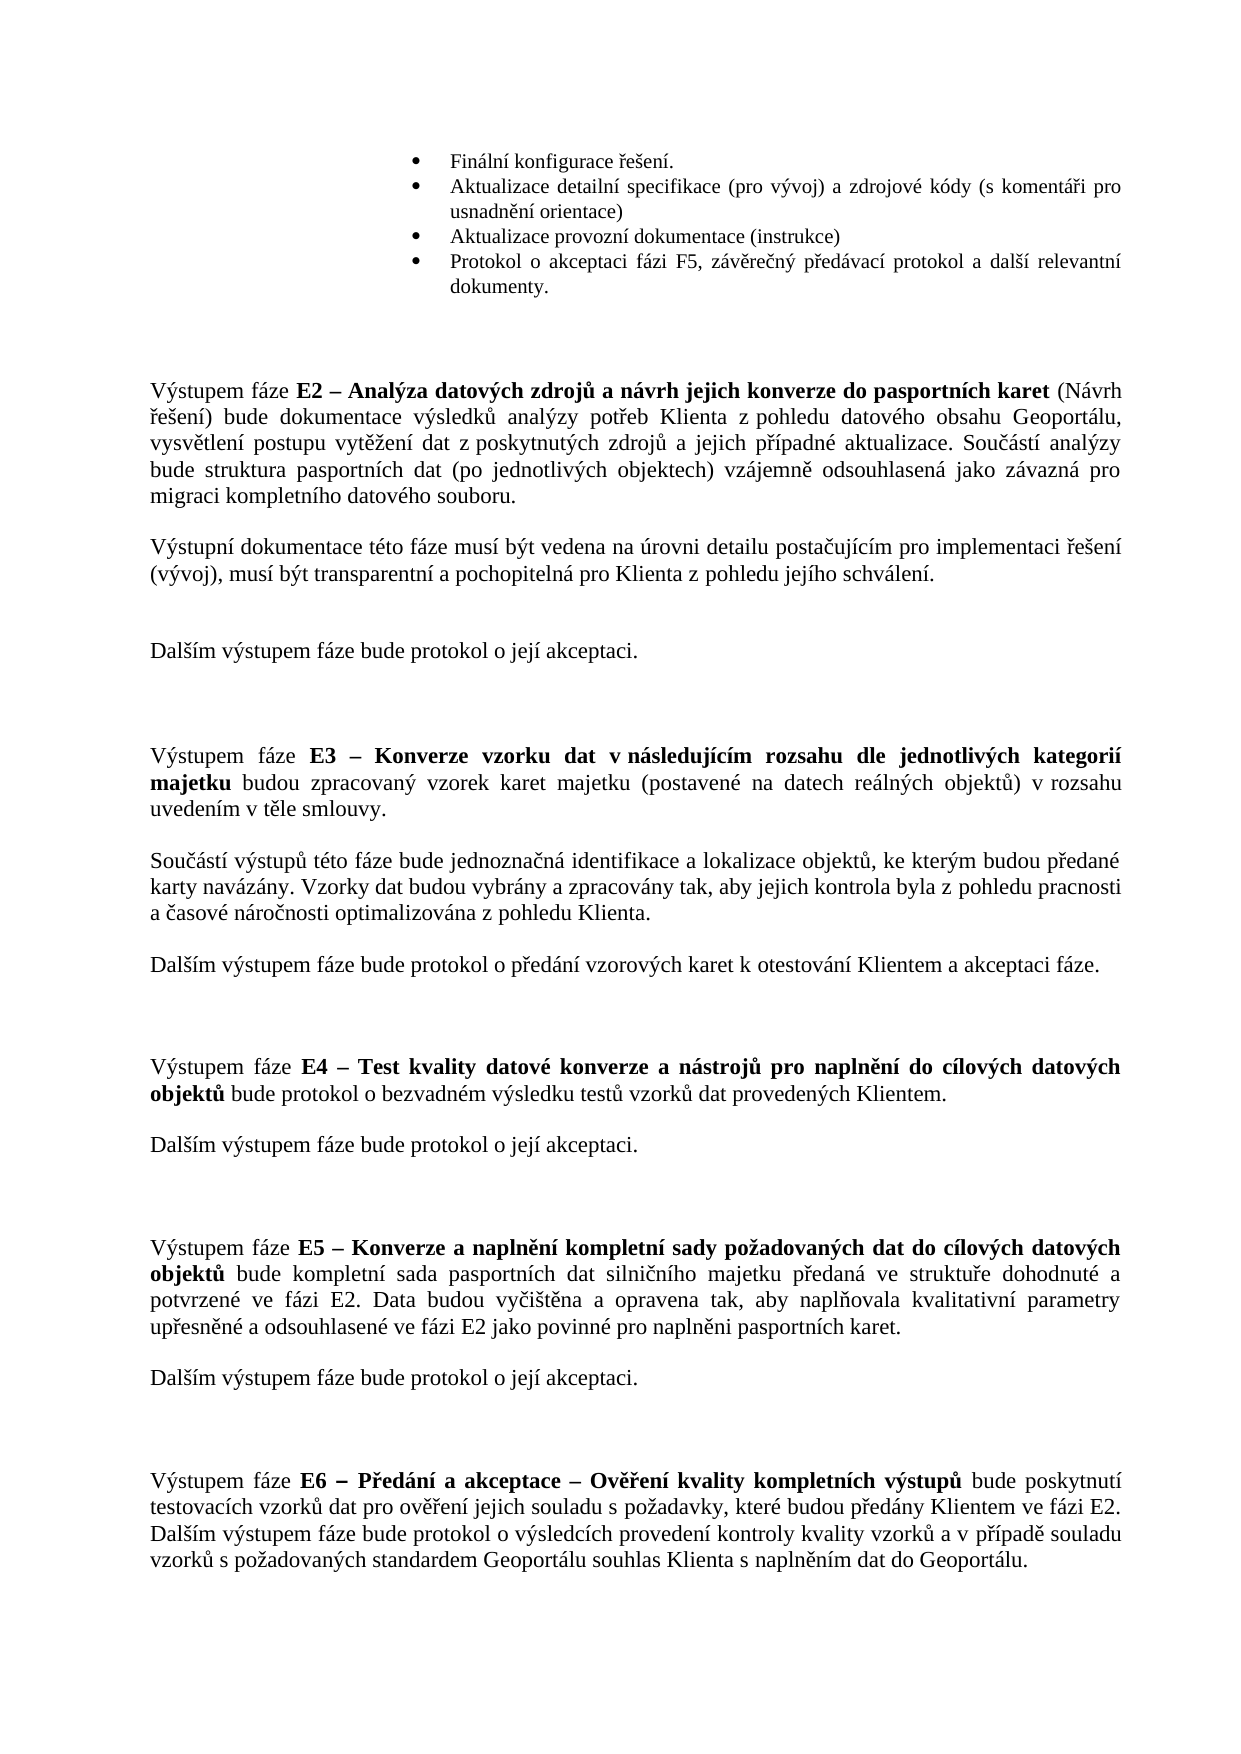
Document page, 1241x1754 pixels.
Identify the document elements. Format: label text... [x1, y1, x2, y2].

text Výstupní dokumentace této fáze musí být vedena na úrovni detailu postačujícím pro implementaci řešení (vývoj), musí být transparentní a pochopitelná pro Klienta z pohledu jejího schválení. [150, 533, 1122, 586]
text Součástí výstupů této fáze bude jednoznačná identifikace a lokalizace objektů, ke kterým budou předané karty navázány. Vzorky dat budou vybrány a zpracovány tak, aby jejich kontrola byla z pohledu pracnosti a časové náročnosti optimalizována z pohledu Klienta. [150, 847, 1122, 926]
list Aktualizace detailní specifikace (pro vývoj) a zdrojové kódy (s komentáři pro usnadnění orientace) [412, 173, 1122, 223]
text Dalším výstupem fáze bude protokol o předání vzorových karet k otestování Klientem a akceptaci fáze. [150, 951, 1122, 977]
text Dalším výstupem fáze bude protokol o její akceptaci. [150, 1364, 1122, 1391]
text Dalším výstupem fáze bude protokol o její akceptaci. [150, 637, 1122, 664]
list Protokol o akceptaci fázi F5, závěrečný předávací protokol a další relevantní dokumenty. [412, 248, 1122, 298]
text Dalším výstupem fáze bude protokol o její akceptaci. [150, 1131, 1122, 1157]
text Výstupem fáze E4 – Test kvality datové konverze a nástrojů pro naplnění do cílových datových objektů bude protokol o bezvadném výsledku testů vzorků dat provedených Klientem. [150, 1053, 1122, 1106]
list Aktualizace provozní dokumentace (instrukce) [412, 223, 1122, 248]
text Výstupem fáze E6 – Předání a akceptace – Ověření kvality kompletních výstupů bude poskytnutí testovacích vzorků dat pro ověření jejich souladu s požadavky, které budou předány Klientem ve fázi E2. Dalším výstupem fáze bude protokol o výsledcích provedení kontroly kvality vzorků a v případě souladu vzorků s požadovaných standardem Geoportálu souhlas Klienta s naplněním dat do Geoportálu. [150, 1467, 1122, 1572]
list Finální konfigurace řešení. [412, 148, 1122, 173]
text Výstupem fáze E2 – Analýza datových zdrojů a návrh jejich konverze do pasportních karet (Návrh řešení) bude dokumentace výsledků analýzy potřeb Klienta z pohledu datového obsahu Geoportálu, vysvětlení postupu vytěžení dat z poskytnutých zdrojů a jejich případné aktualizace. Součástí analýzy bude struktura pasportních dat (po jednotlivých objektech) vzájemně odsouhlasená jako závazná pro migraci kompletního datového souboru. [150, 377, 1122, 508]
text Výstupem fáze E5 – Konverze a naplnění kompletní sady požadovaných dat do cílových datových objektů bude kompletní sada pasportních dat silničního majetku předaná ve struktuře dohodnuté a potvrzené ve fázi E2. Data budou vyčištěna a opravena tak, aby naplňovala kvalitativní parametry upřesněné a odsouhlasené ve fázi E2 jako povinné pro naplněni pasportních karet. [150, 1234, 1122, 1339]
text Výstupem fáze E3 – Konverze vzorku dat v následujícím rozsahu dle jednotlivých kategorií majetku budou zpracovaný vzorek karet majetku (postavené na datech reálných objektů) v rozsahu uvedením v těle smlouvy. [150, 743, 1122, 822]
